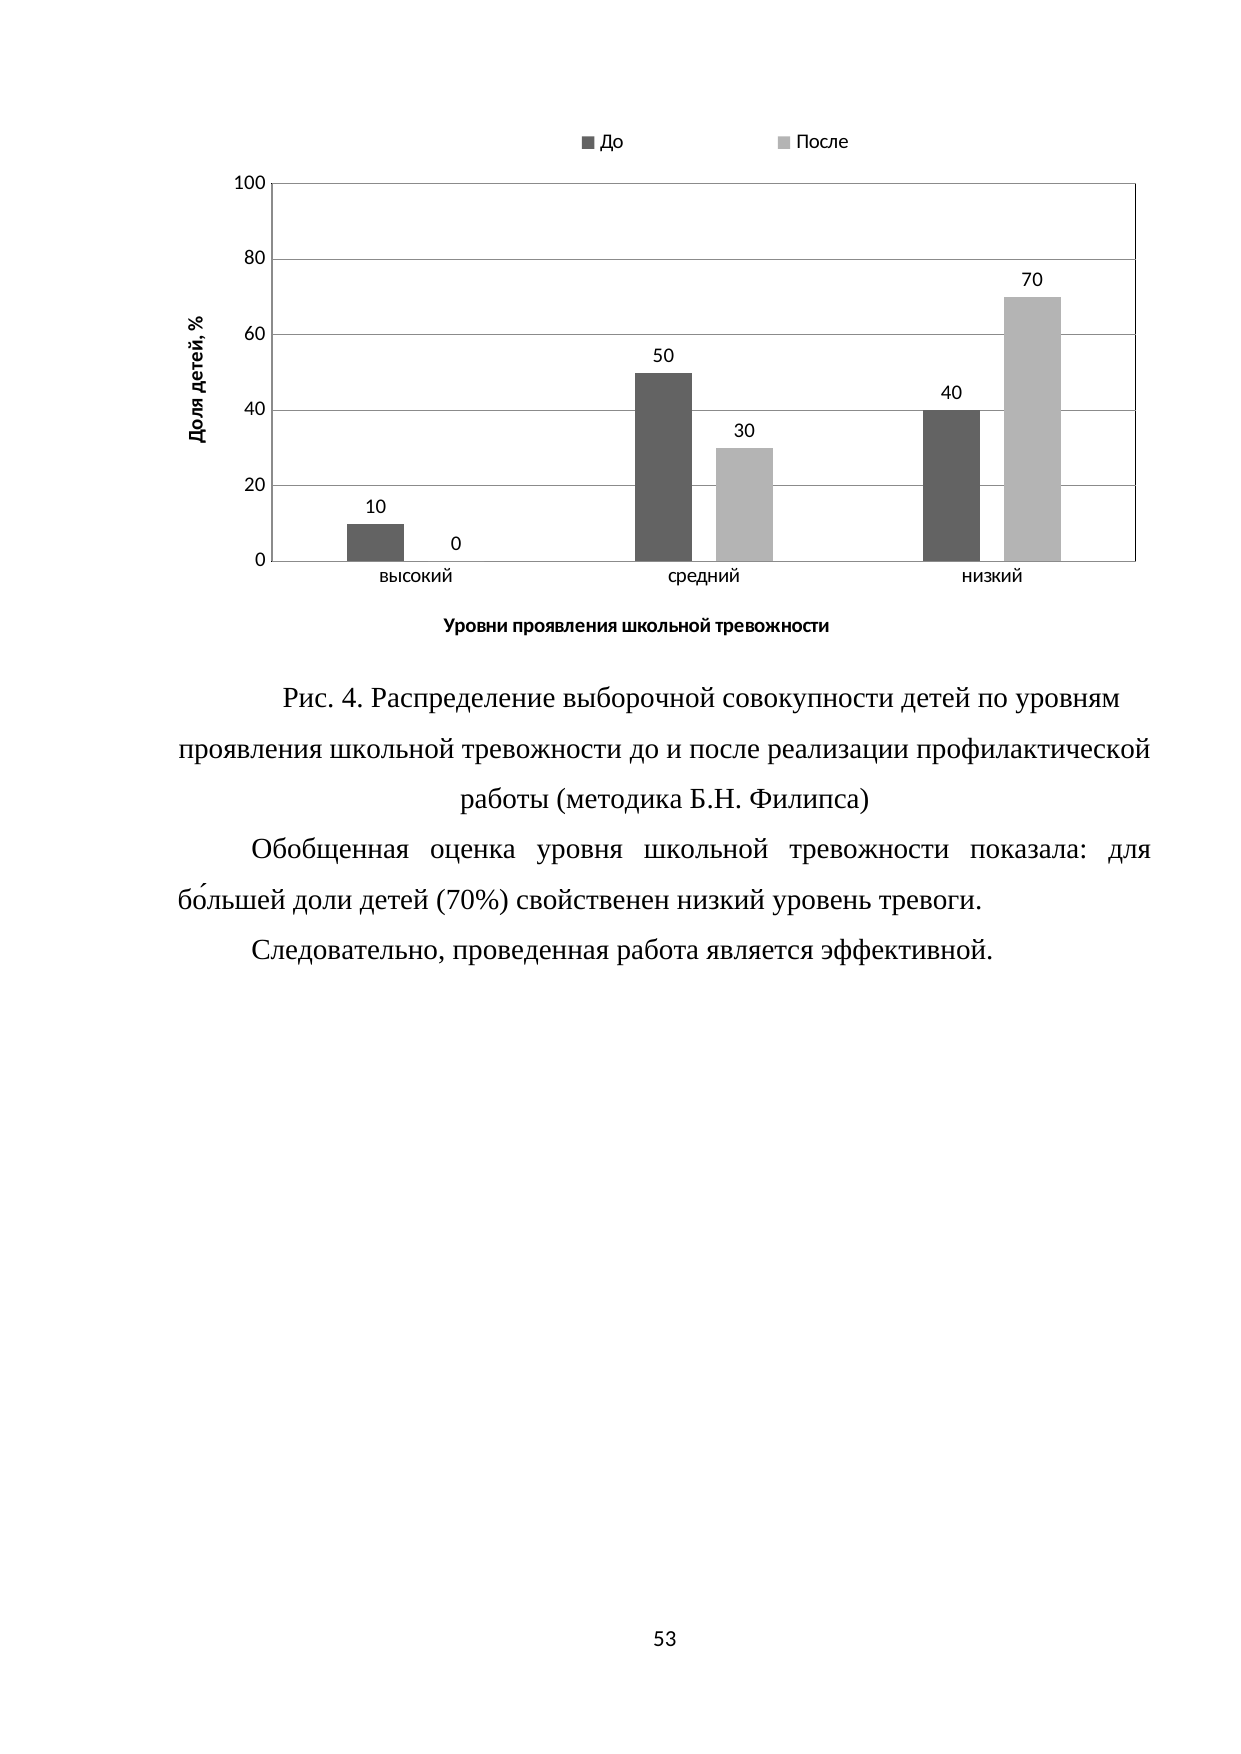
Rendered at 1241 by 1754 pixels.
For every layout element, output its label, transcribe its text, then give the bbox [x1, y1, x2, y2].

text Рис. 4. Распределение выборочной совокупности детей по уровням проявления школьной тревожности до и после реализации профилактической работы (методика Б.Н. Филипса) [177, 681, 1152, 815]
text Обобщенная оценка уровня школьной тревожности показала: для бо́льшей доли детей (70%) свойственен низкий уровень тревоги. [177, 831, 1152, 915]
text Следовательно, проведенная работа является эффективной. [177, 932, 1152, 966]
